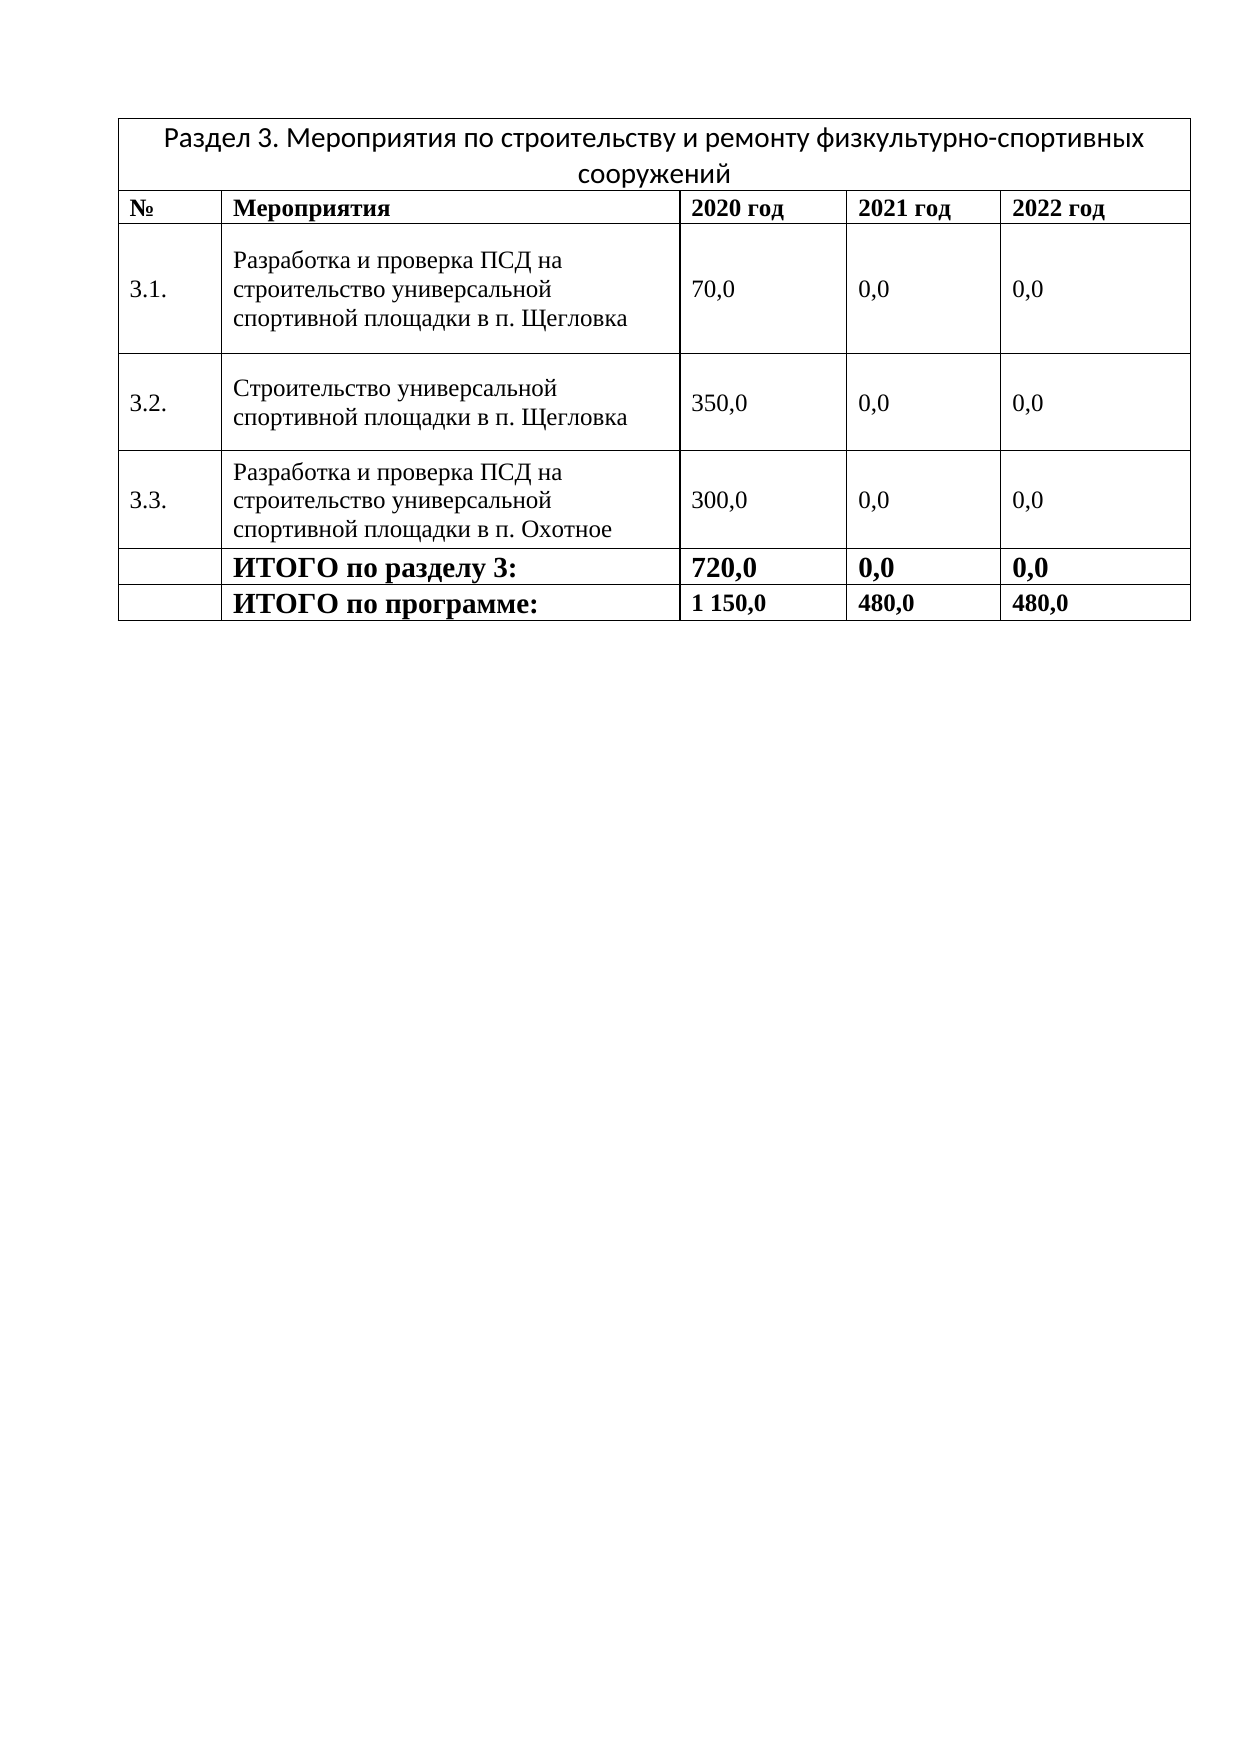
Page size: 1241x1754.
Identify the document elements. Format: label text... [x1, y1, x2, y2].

table_cell 720,0 [681, 549, 846, 584]
table_cell 3.3. [119, 451, 221, 548]
table_cell 0,0 [847, 451, 1000, 548]
table_cell [119, 549, 221, 584]
table_cell 0,0 [847, 549, 1000, 584]
table_cell ИТОГО по программе: [222, 585, 679, 620]
table_cell Разработка и проверка ПСД на строительство универсальной спортивной площадки в п. Щегловка [222, 224, 679, 353]
table_cell Строительство универсальной спортивной площадки в п. Щегловка [222, 354, 679, 450]
table_cell 2020 год [681, 191, 846, 223]
table_cell [119, 585, 221, 620]
table_cell 3.2. [119, 354, 221, 450]
table_cell 0,0 [1001, 549, 1190, 584]
table_cell 480,0 [1001, 585, 1190, 620]
table_cell ИТОГО по разделу 3: [222, 549, 679, 584]
table_cell 0,0 [847, 354, 1000, 450]
table_cell Раздел 3. Мероприятия по строительству и ремонту физкультурно-спортивных сооружений [119, 119, 1190, 190]
table_cell 0,0 [1001, 451, 1190, 548]
table_cell 0,0 [847, 224, 1000, 353]
table_cell № [119, 191, 221, 223]
table_cell 2022 год [1001, 191, 1190, 223]
table_cell 350,0 [681, 354, 846, 450]
table_cell Мероприятия [222, 191, 679, 223]
table_cell 0,0 [1001, 224, 1190, 353]
table_cell 2021 год [847, 191, 1000, 223]
table_cell 300,0 [681, 451, 846, 548]
table_cell 3.1. [119, 224, 221, 353]
table_cell 70,0 [681, 224, 846, 353]
table_cell 1 150,0 [681, 585, 846, 620]
table_cell Разработка и проверка ПСД на строительство универсальной спортивной площадки в п. Охотное [222, 451, 679, 548]
table_cell 480,0 [847, 585, 1000, 620]
table_cell 0,0 [1001, 354, 1190, 450]
